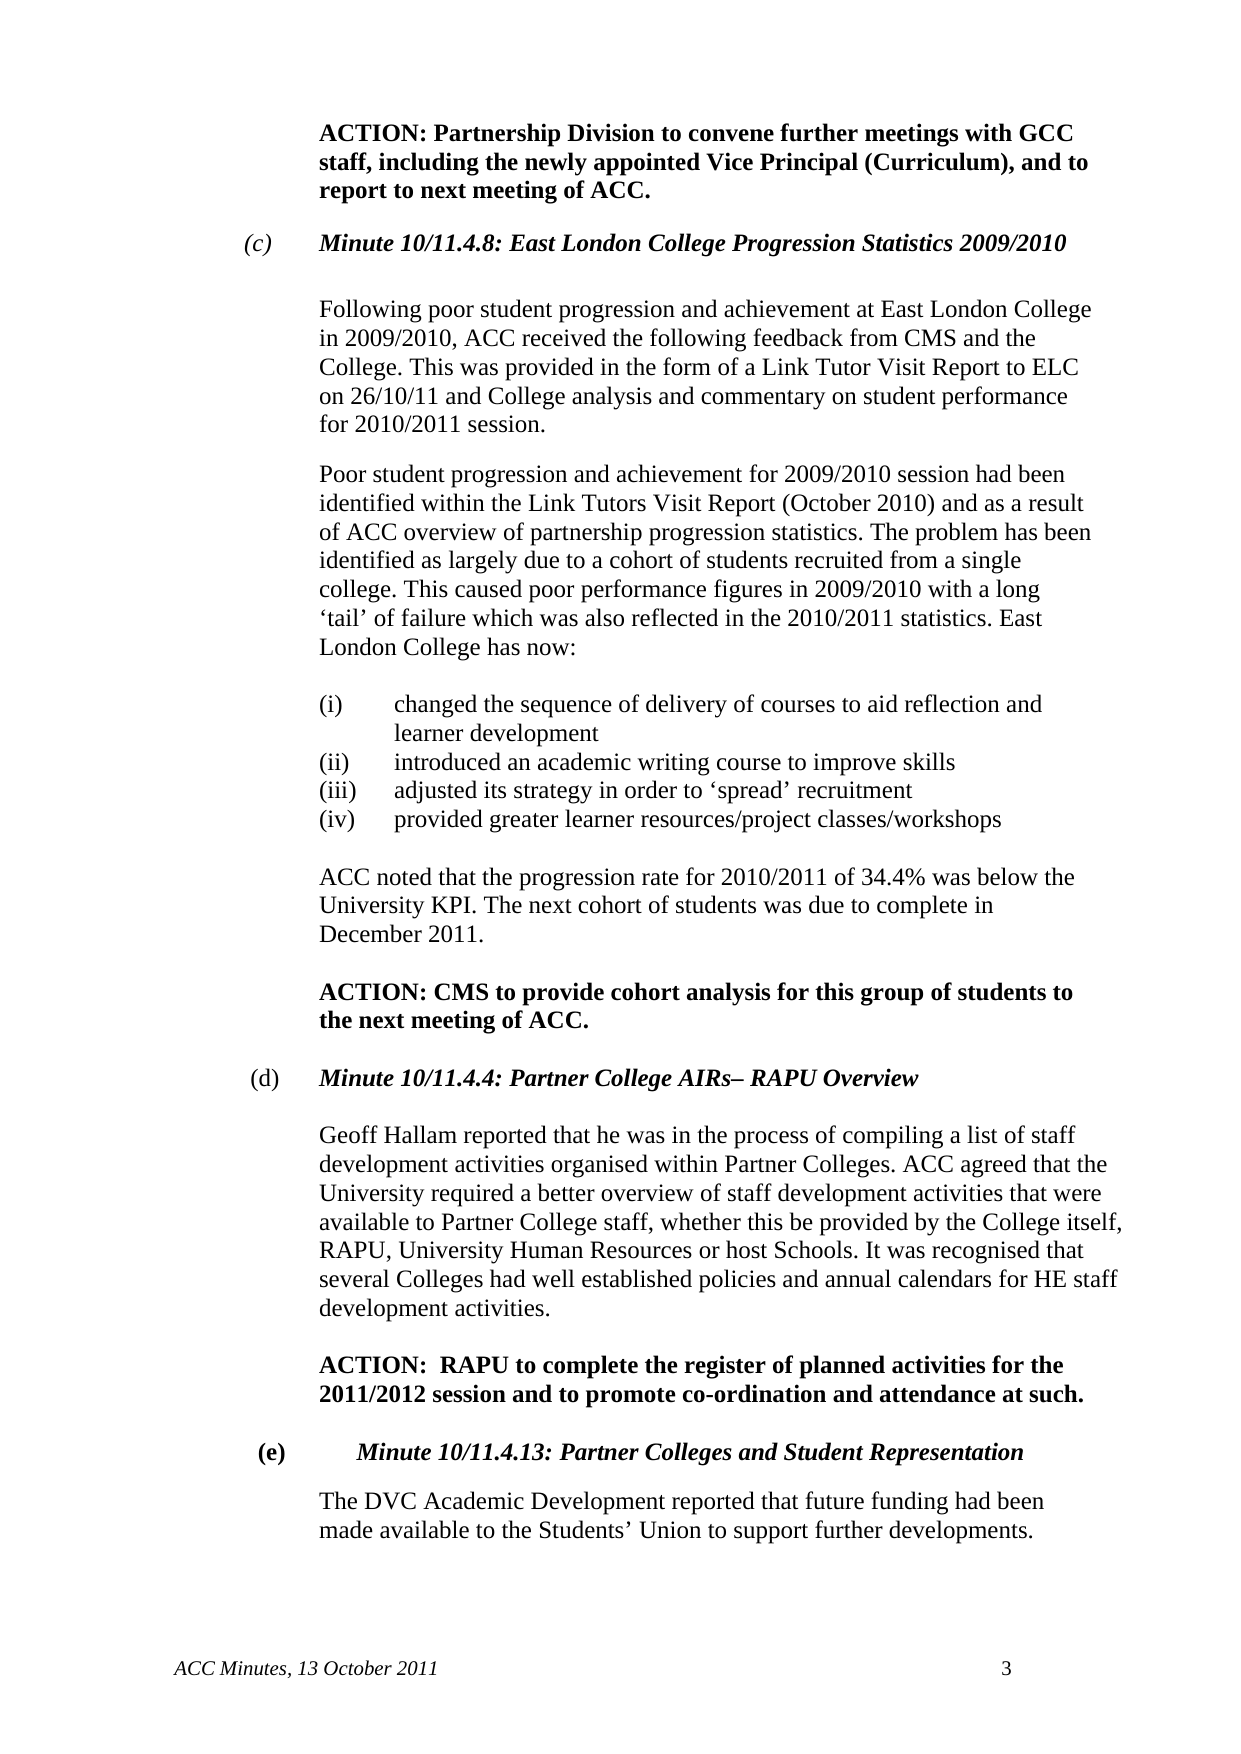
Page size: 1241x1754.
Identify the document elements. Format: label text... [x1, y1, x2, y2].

list introduced an academic writing course to improve skills [319, 747, 1093, 775]
list Geoff Hallam reported that he was in the process of compiling a list of staff development activities organised within Partner Colleges. ACC agreed that the University required a better overview of staff development activities that were available to Partner College staff, whether this be provided by the College itself, RAPU, University Human Resources or host Schools. It was recognised that several Colleges had well established policies and annual calendars for HE staff development activities. [319, 1120, 1146, 1322]
list adjusted its strategy in order to ‘spread’ recruitment [319, 775, 1093, 804]
text Poor student progression and achievement for 2009/2010 session had been identified within the Link Tutors Visit Report (October 2010) and as a result of ACC overview of partnership progression statistics. The problem has been identified as largely due to a cohort of students recruited from a single college. This caused poor performance figures in 2009/2010 with a long ‘tail’ of failure which was also reflected in the 2010/2011 statistics. East London College has now: [319, 459, 1093, 660]
text The DVC Academic Development reported that future funding had been made available to the Students’ Union to support further developments. [319, 1486, 1093, 1544]
list (d) Minute 10/11.4.4: Partner College AIRs– RAPU Overview [169, 1063, 1146, 1092]
list Minute 10/11.4.13: Partner Colleges and Student Representation [258, 1437, 1146, 1465]
text ACTION: Partnership Division to convene further meetings with GCC staff, including the newly appointed Vice Principal (Curriculum), and to report to next meeting of ACC. [319, 118, 1093, 204]
text ACTION: CMS to provide cohort analysis for this group of students to the next meeting of ACC. [319, 977, 1093, 1034]
list Following poor student progression and achievement at East London College in 2009/2010, ACC received the following feedback from CMS and the College. This was provided in the form of a Link Tutor Visit Report to ELC on 26/10/11 and College analysis and commentary on student performance for 2010/2011 session. [319, 294, 1093, 438]
list provided greater learner resources/project classes/workshops [319, 804, 1093, 833]
text ACC noted that the progression rate for 2010/2011 of 34.4% was below the University KPI. The next cohort of students was due to complete in December 2011. [319, 862, 1093, 948]
list changed the sequence of delivery of courses to aid reflection and learner development [319, 689, 1093, 747]
list ACTION: RAPU to complete the register of planned activities for the 2011/2012 session and to promote co-ordination and attendance at such. [319, 1350, 1146, 1408]
list Minute 10/11.4.8: East London College Progression Statistics 2009/2010 [244, 228, 1093, 257]
